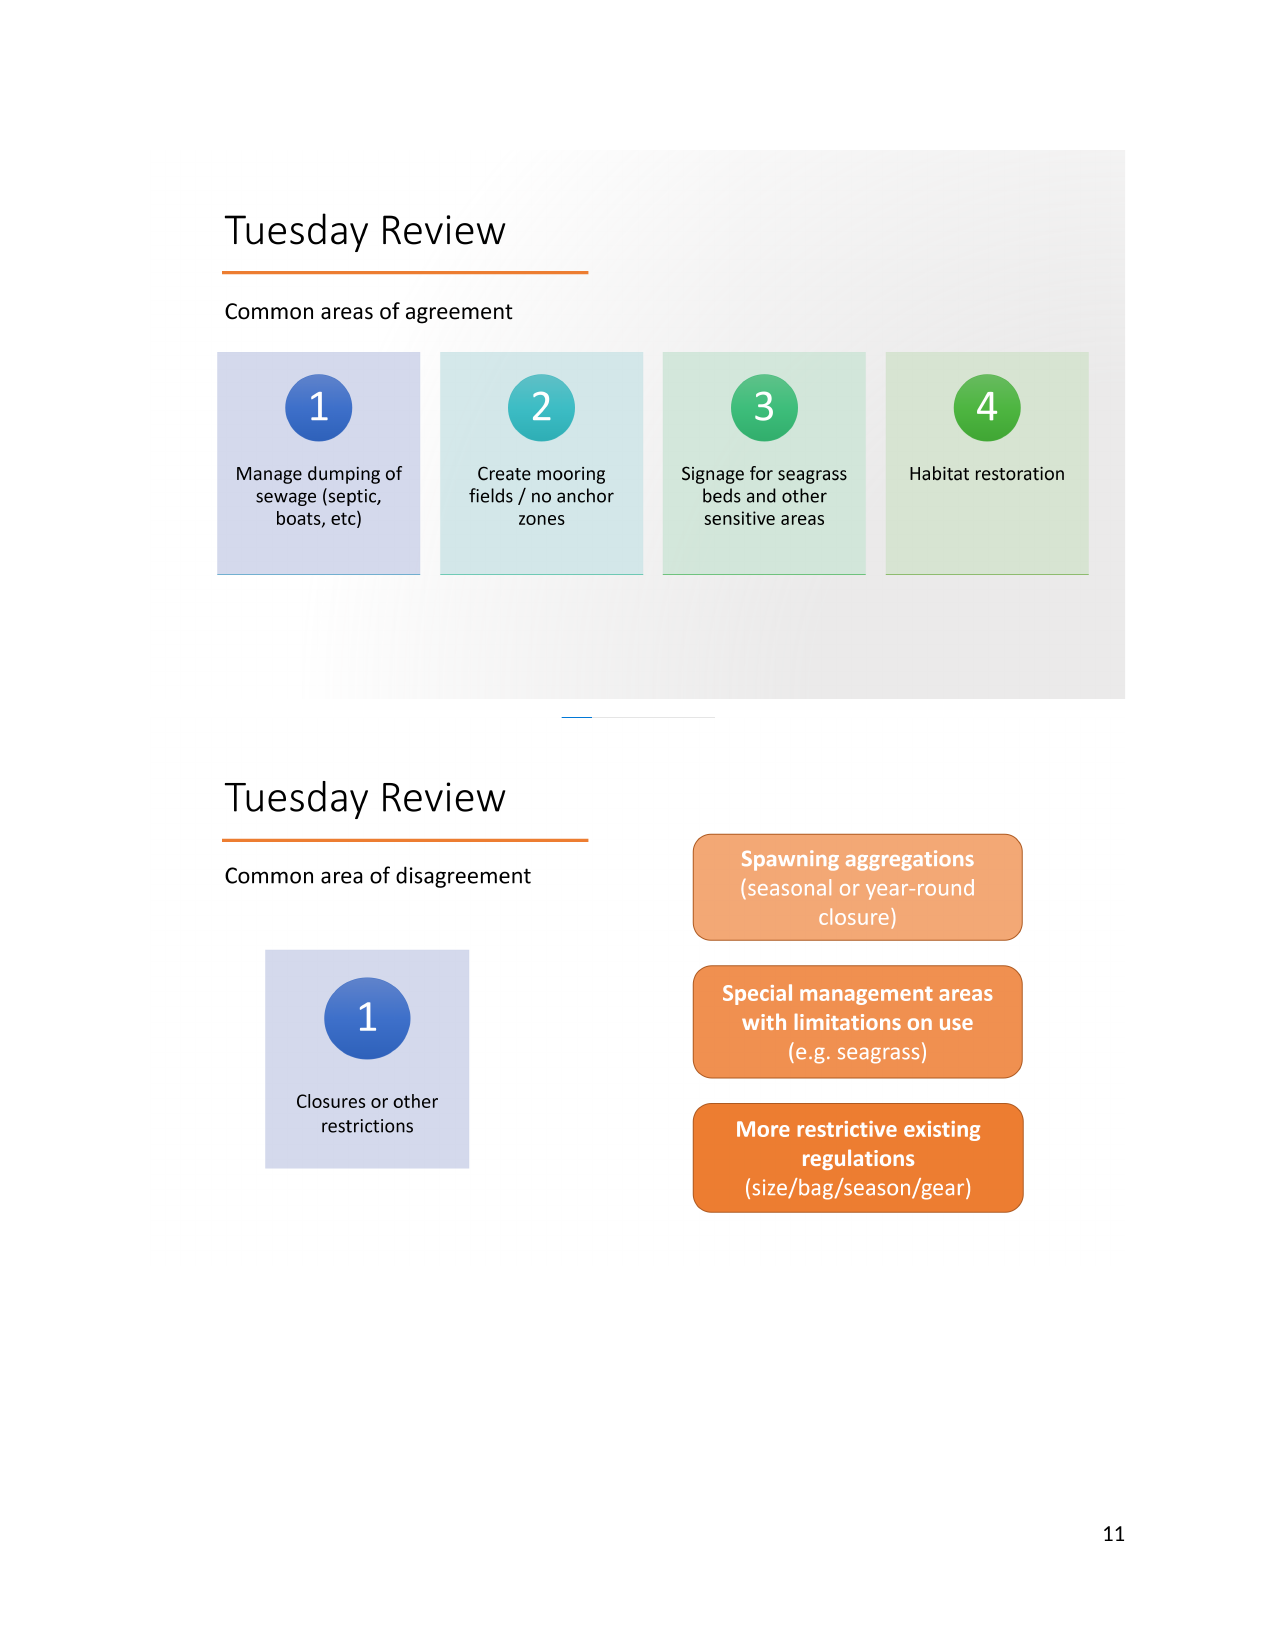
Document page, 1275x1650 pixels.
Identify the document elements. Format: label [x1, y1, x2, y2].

picture [150, 150, 1125, 699]
picture [150, 717, 1125, 1266]
